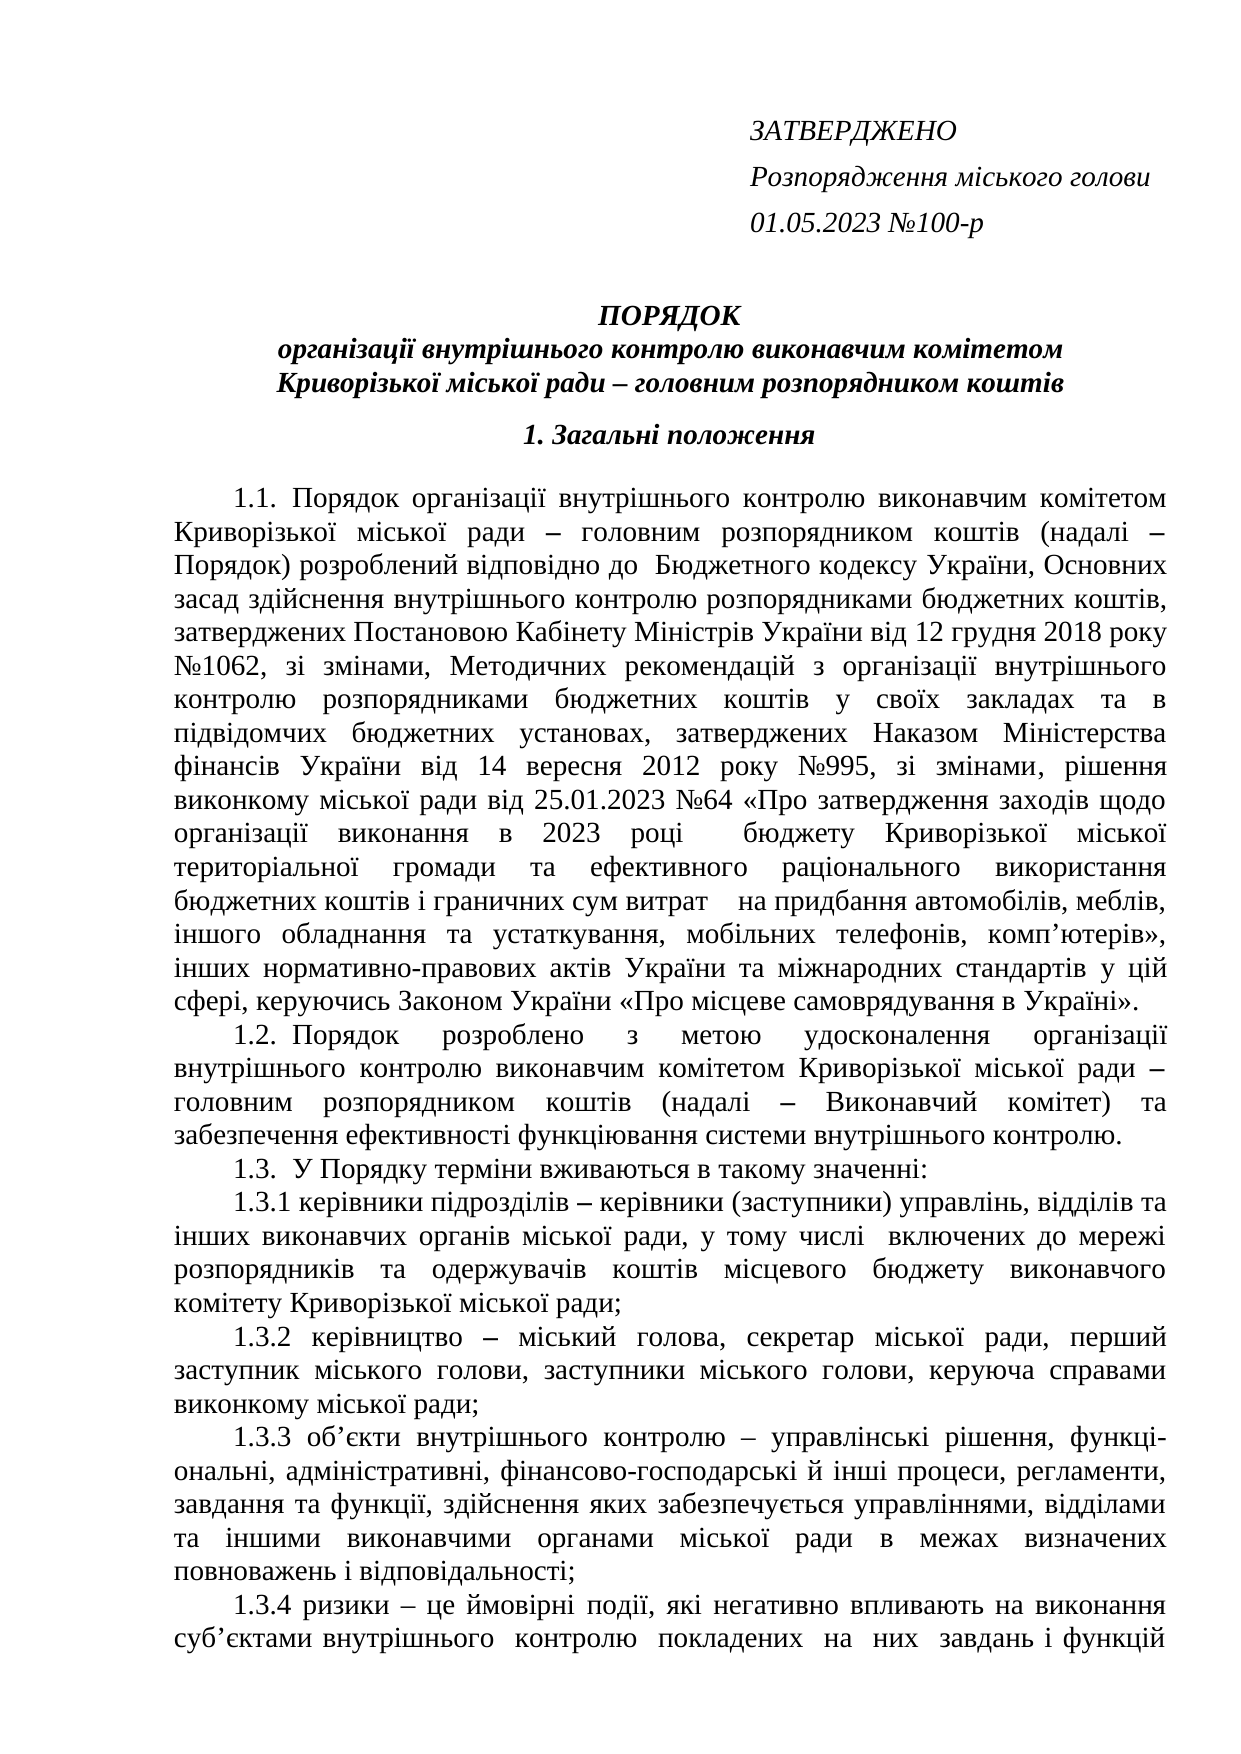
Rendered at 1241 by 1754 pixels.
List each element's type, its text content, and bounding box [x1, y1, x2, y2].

text 1.3.1 керівники підрозділів – керівники (заступники) управлінь, відділів та інших виконавчих органів міської ради, у тому числі включених до мережі розпорядників та одержувачів коштів місцевого бюджету виконавчого комітету Криворізької міської ради; [174, 1184, 1167, 1319]
list У Порядку терміни вживаються в такому значенні: [174, 1151, 1167, 1184]
list Порядок розроблено з метою удосконалення організації внутрішнього контролю виконавчим комітетом Криворізької міської ради – головним розпорядником коштів (надалі – Виконавчий комітет) та забезпечення ефективності функціювання системи внутрішнього контролю. [174, 1017, 1167, 1151]
text 1. Загальні положення [174, 417, 1167, 451]
text 1.3.3 об’єкти внутрішнього контролю – управлінські рішення, функці-ональні, адміністративні, фінансово-господарські й інші процеси, регламенти, завдання та функції, здійснення яких забезпечується управліннями, відділами та іншими виконавчими органами міської ради в межах визначених повноважень і відповідальності; [174, 1419, 1167, 1587]
text 01.05.2023 №100-р [750, 206, 1164, 239]
text організації внутрішнього контролю виконавчим комітетом [174, 331, 1167, 365]
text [174, 1587, 1167, 1654]
list Порядок організації внутрішнього контролю виконавчим комітетом Криворізької міської ради – головним розпорядником коштів (надалі – Порядок) розроблений відповідно до Бюджетного кодексу України, Основних засад здійснення внутрішнього контролю розпорядниками бюджетних коштів, затверджених Постановою Кабінету Міністрів України від 12 грудня 2018 року №1062, зі змінами, Методичних рекомендацій з організації внутрішнього контролю розпорядниками бюджетних коштів у своїх закладах та в підвідомчих бюджетних установах, затверджених Наказом Міністерства фінансів України від 14 вересня 2012 року №995, зі змінами, рішення виконкому міської ради від 25.01.2023 №64 «Про затвердження заходів щодо організації виконання в 2023 році бюджету Криворізької міської територіальної громади та ефективного раціонального використання бюджетних коштів і граничних сум витрат на придбання автомобілів, меблів, іншого обладнання та устаткування, мобільних телефонів, комп’ютерів», інших нормативно-правових актів України та міжнародних стандартів у цій сфері, керуючись Законом України «Про місцеве самоврядування в Україні». [174, 480, 1167, 1017]
text ЗАТВЕРДЖЕНО [750, 113, 1164, 147]
text Розпорядження міського голови [750, 159, 1164, 193]
text ПОРЯДОК [174, 298, 1167, 331]
text Криворізької міської ради – головним розпорядником коштів [174, 365, 1167, 398]
text 1.3.2 керівництво – міський голова, секретар міської ради, перший заступник міського голови, заступники міського голови, керуюча справами виконкому міської ради; [174, 1319, 1167, 1419]
